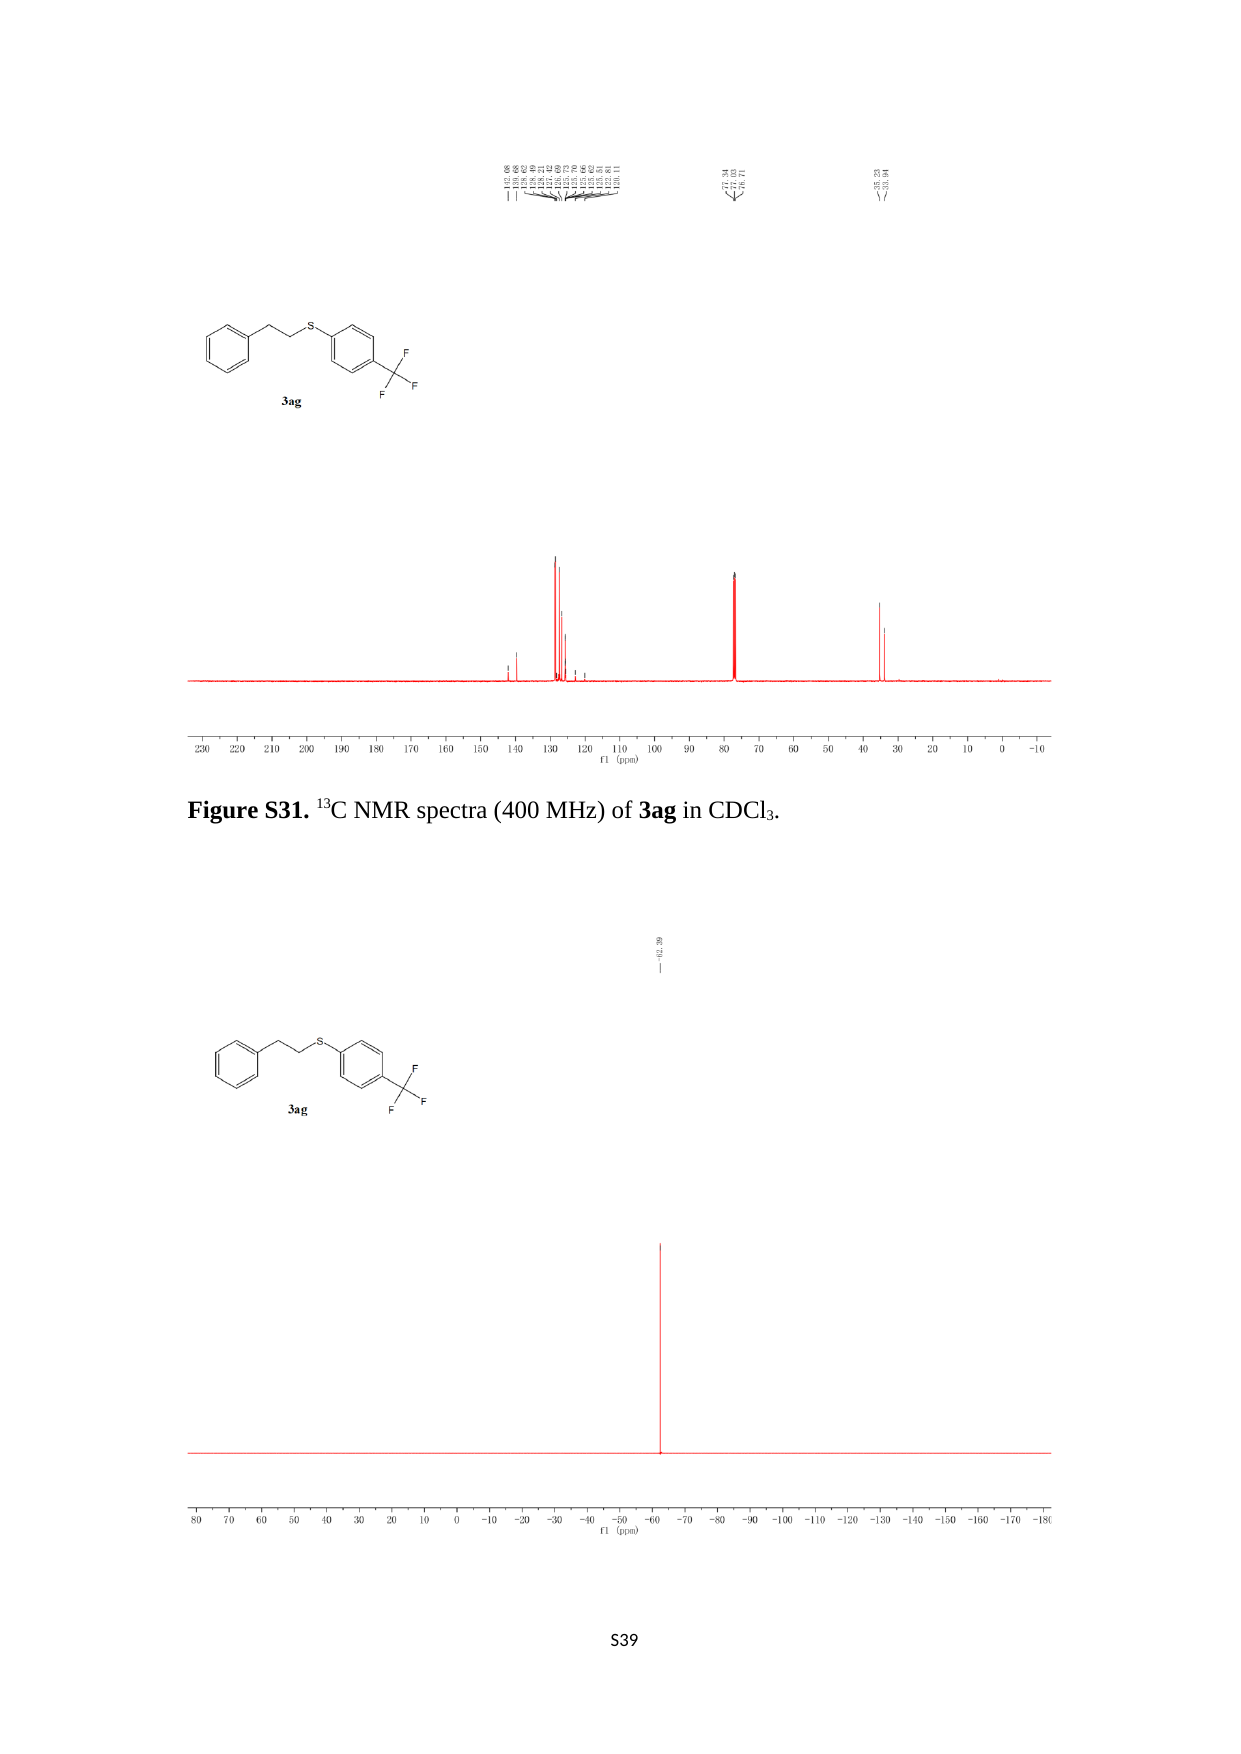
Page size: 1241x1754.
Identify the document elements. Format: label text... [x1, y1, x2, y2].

text Figure S31. 13C NMR spectra (400 MHz) of 3ag in CDCl3. [187, 793, 1053, 825]
picture [187, 162, 1052, 765]
picture [187, 933, 1052, 1536]
